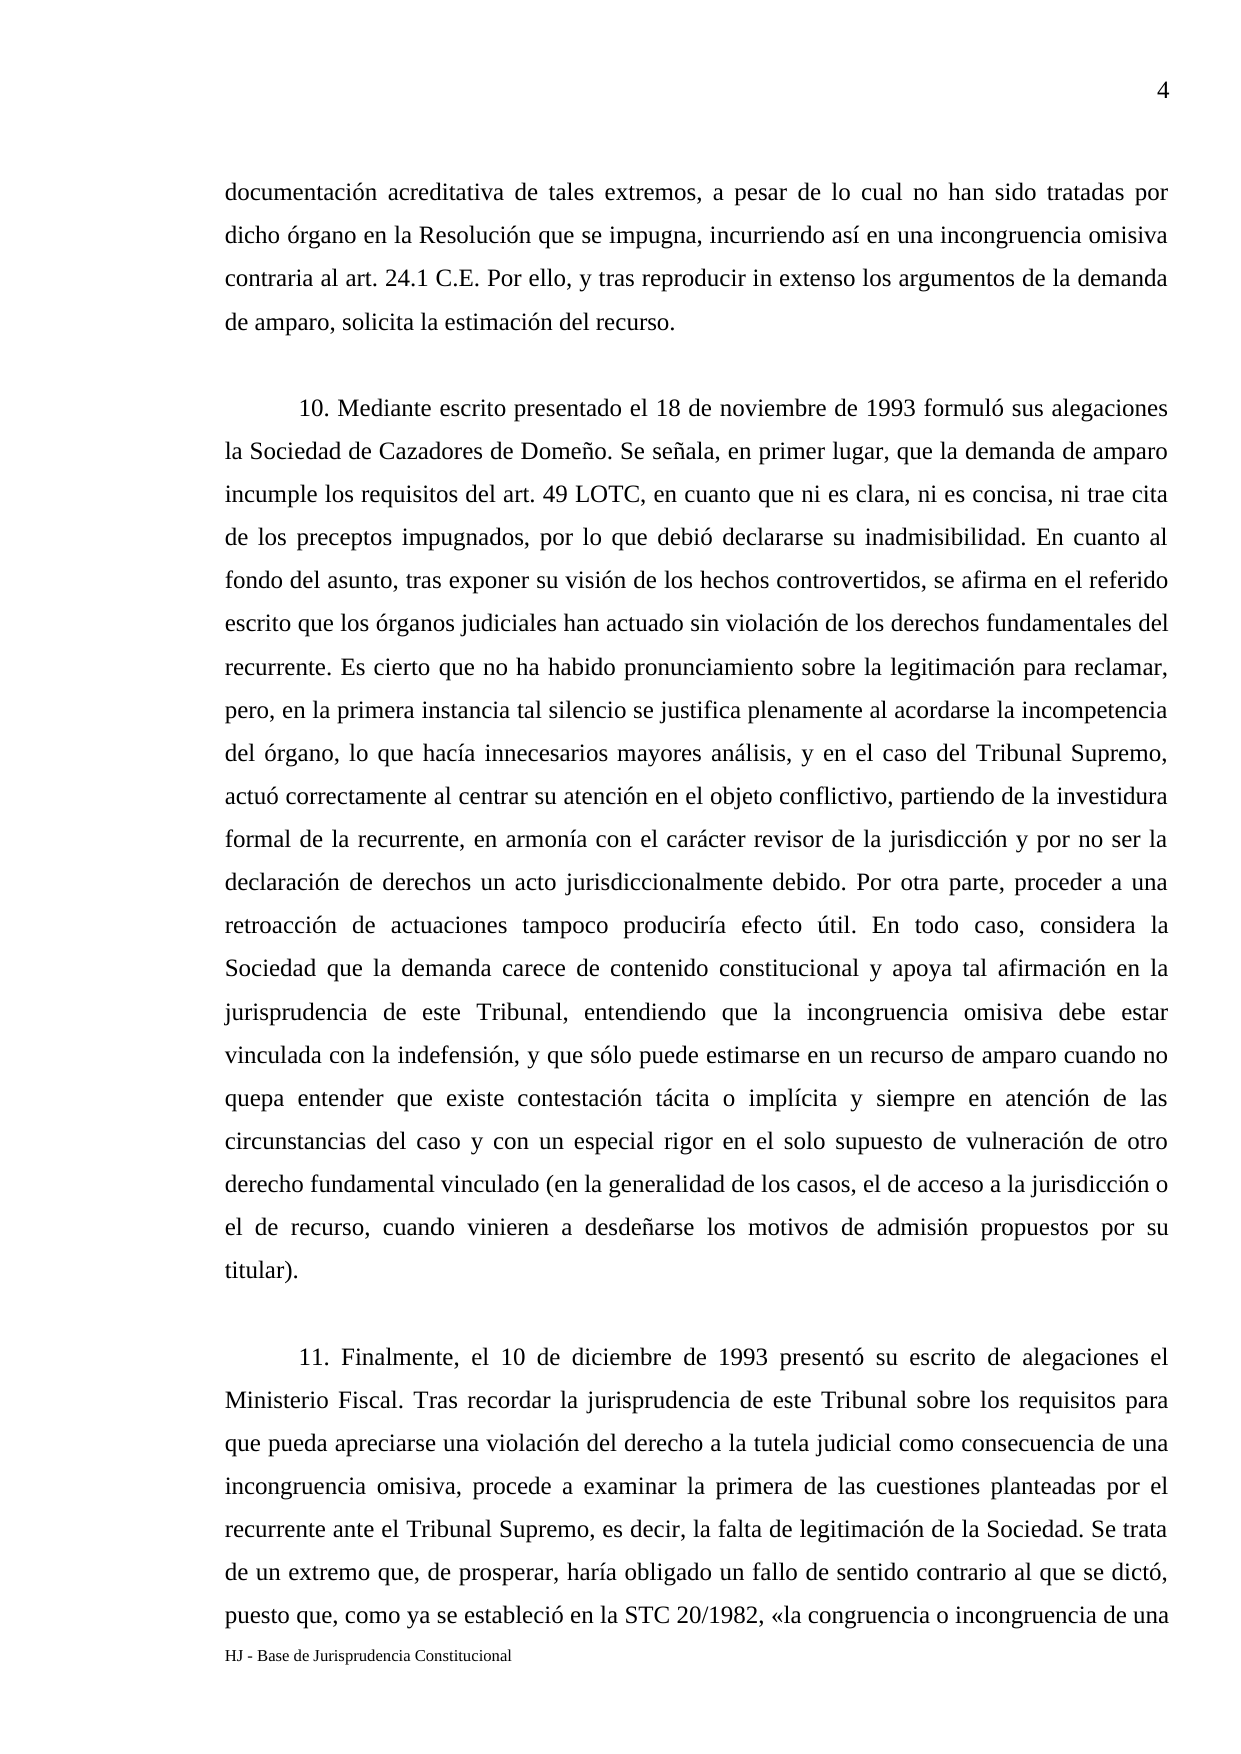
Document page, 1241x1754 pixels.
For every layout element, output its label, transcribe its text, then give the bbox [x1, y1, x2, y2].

text 10. Mediante escrito presentado el 18 de noviembre de 1993 formuló sus alegaciones la Sociedad de Cazadores de Domeño. Se señala, en primer lugar, que la demanda de amparo incumple los requisitos del art. 49 LOTC, en cuanto que ni es clara, ni es concisa, ni trae cita de los preceptos impugnados, por lo que debió declararse su inadmisibilidad. En cuanto al fondo del asunto, tras exponer su visión de los hechos controvertidos, se afirma en el referido escrito que los órganos judiciales han actuado sin violación de los derechos fundamentales del recurrente. Es cierto que no ha habido pronunciamiento sobre la legitimación para reclamar, pero, en la primera instancia tal silencio se justifica plenamente al acordarse la incompetencia del órgano, lo que hacía innecesarios mayores análisis, y en el caso del Tribunal Supremo, actuó correctamente al centrar su atención en el objeto conflictivo, partiendo de la investidura formal de la recurrente, en armonía con el carácter revisor de la jurisdicción y por no ser la declaración de derechos un acto jurisdiccionalmente debido. Por otra parte, proceder a una retroacción de actuaciones tampoco produciría efecto útil. En todo caso, considera la Sociedad que la demanda carece de contenido constitucional y apoya tal afirmación en la jurisprudencia de este Tribunal, entendiendo que la incongruencia omisiva debe estar vinculada con la indefensión, y que sólo puede estimarse en un recurso de amparo cuando no quepa entender que existe contestación tácita o implícita y siempre en atención de las circunstancias del caso y con un especial rigor en el solo supuesto de vulneración de otro derecho fundamental vinculado (en la generalidad de los casos, el de acceso a la jurisdicción o el de recurso, cuando vinieren a desdeñarse los motivos de admisión propuestos por su titular). [224, 393, 1169, 1284]
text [224, 177, 1169, 335]
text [224, 1342, 1169, 1629]
